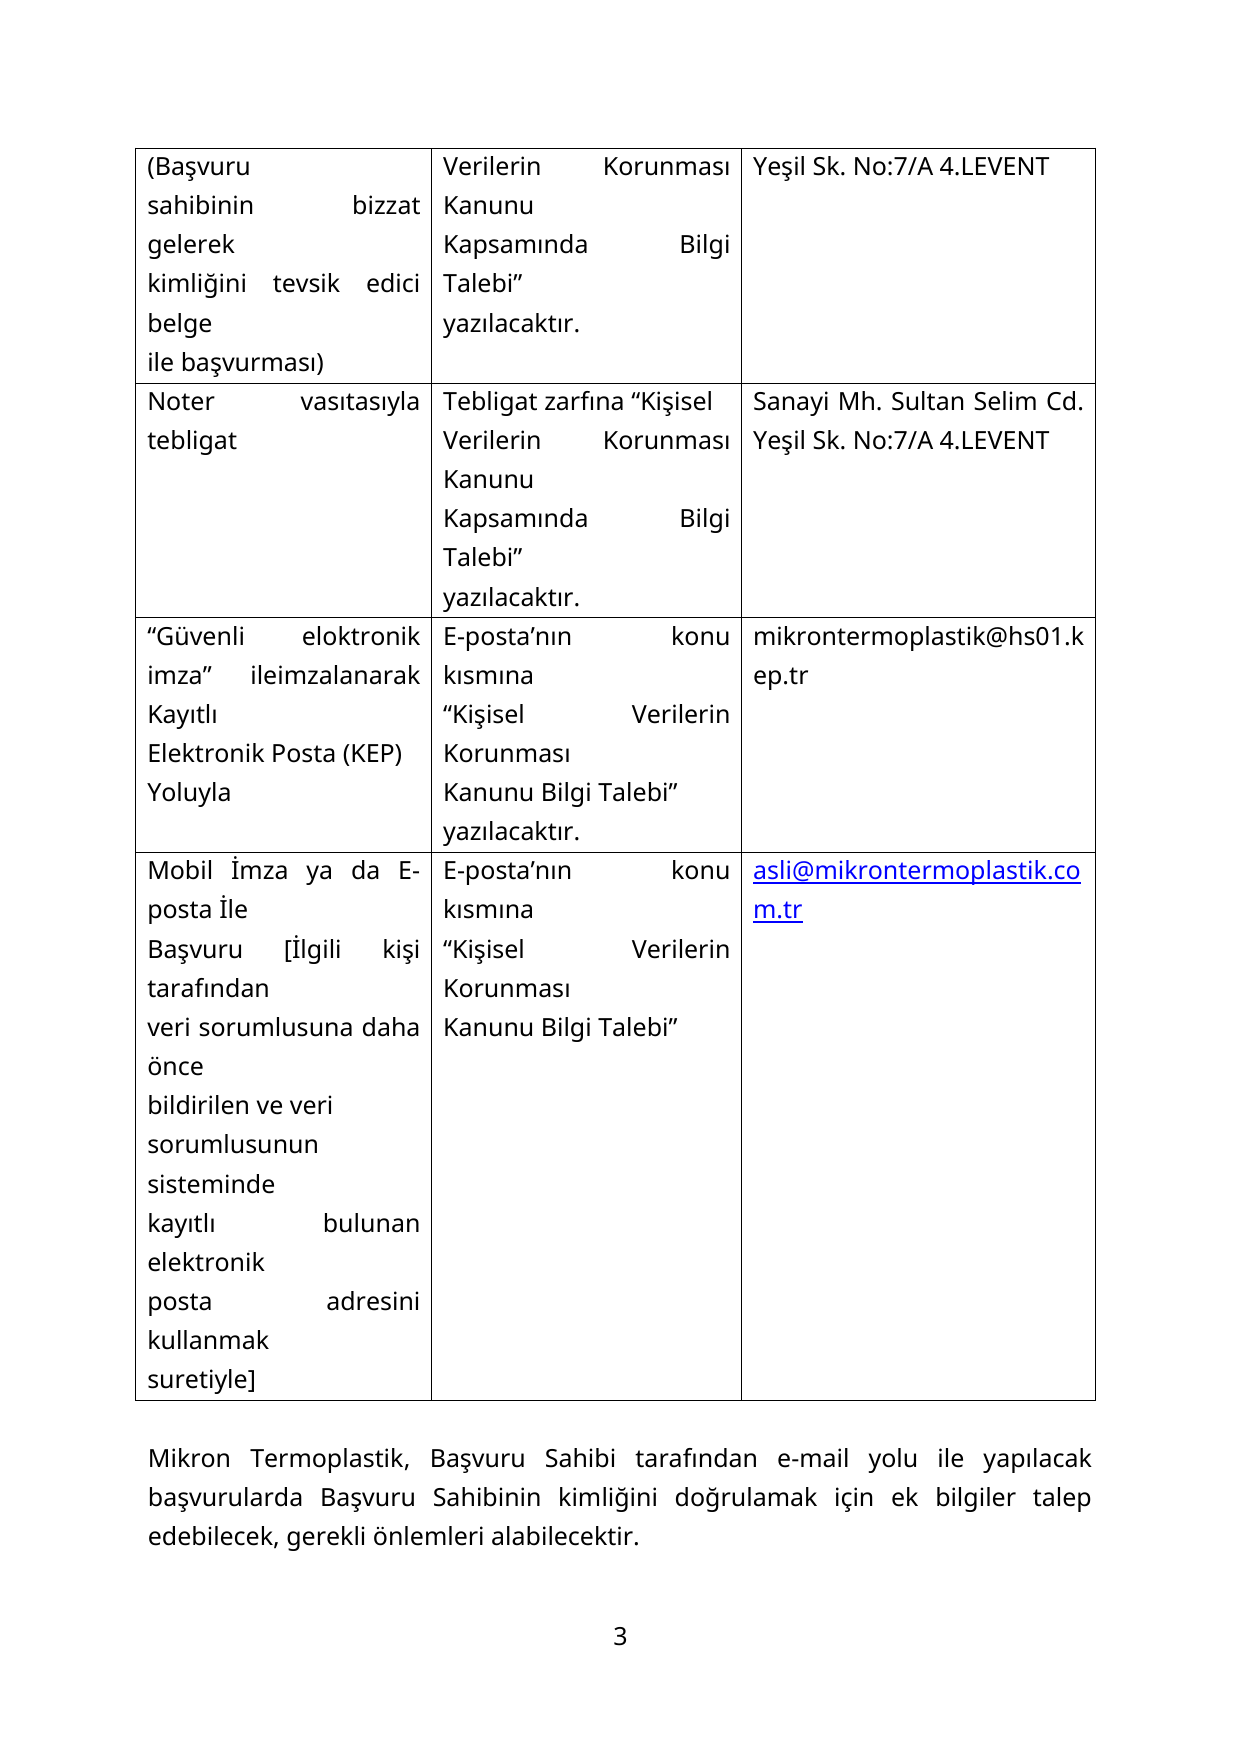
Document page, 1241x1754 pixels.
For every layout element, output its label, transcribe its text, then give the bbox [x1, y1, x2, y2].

table_cell “Güvenli eloktronik imza” ileimzalanarak Kayıtlı Elektronik Posta (KEP) Yoluyla [136, 618, 431, 852]
table_cell E-posta’nın konu kısmına “Kişisel Verilerin Korunması Kanunu Bilgi Talebi” yazılacaktır. [432, 618, 741, 852]
text Mikron Termoplastik, Başvuru Sahibi tarafından e-mail yolu ile yapılacak başvurularda Başvuru Sahibinin kimliğini doğrulamak için ek bilgiler talep edebilecek, gerekli önlemleri alabilecektir. [148, 1440, 1093, 1553]
table_cell E-posta’nın konu kısmına “Kişisel Verilerin Korunması Kanunu Bilgi Talebi” [432, 853, 741, 1400]
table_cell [742, 149, 1095, 382]
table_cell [432, 149, 741, 382]
table_cell Noter vasıtasıyla tebligat [136, 384, 431, 617]
table_cell Mobil İmza ya da E-posta İle Başvuru [İlgili kişi tarafından veri sorumlusuna daha önce bildirilen ve veri sorumlusunun sisteminde kayıtlı bulunan elektronik posta adresini kullanmak suretiyle] [136, 853, 431, 1400]
table_cell Sanayi Mh. Sultan Selim Cd. Yeşil Sk. No:7/A 4.LEVENT [742, 384, 1095, 617]
table_cell asli@mikrontermoplastik.com.tr [742, 853, 1095, 1400]
table_cell Tebligat zarfına “Kişisel Verilerin Korunması Kanunu Kapsamında Bilgi Talebi” yazılacaktır. [432, 384, 741, 617]
table_cell mikrontermoplastik@hs01.kep.tr [742, 618, 1095, 852]
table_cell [136, 149, 431, 382]
